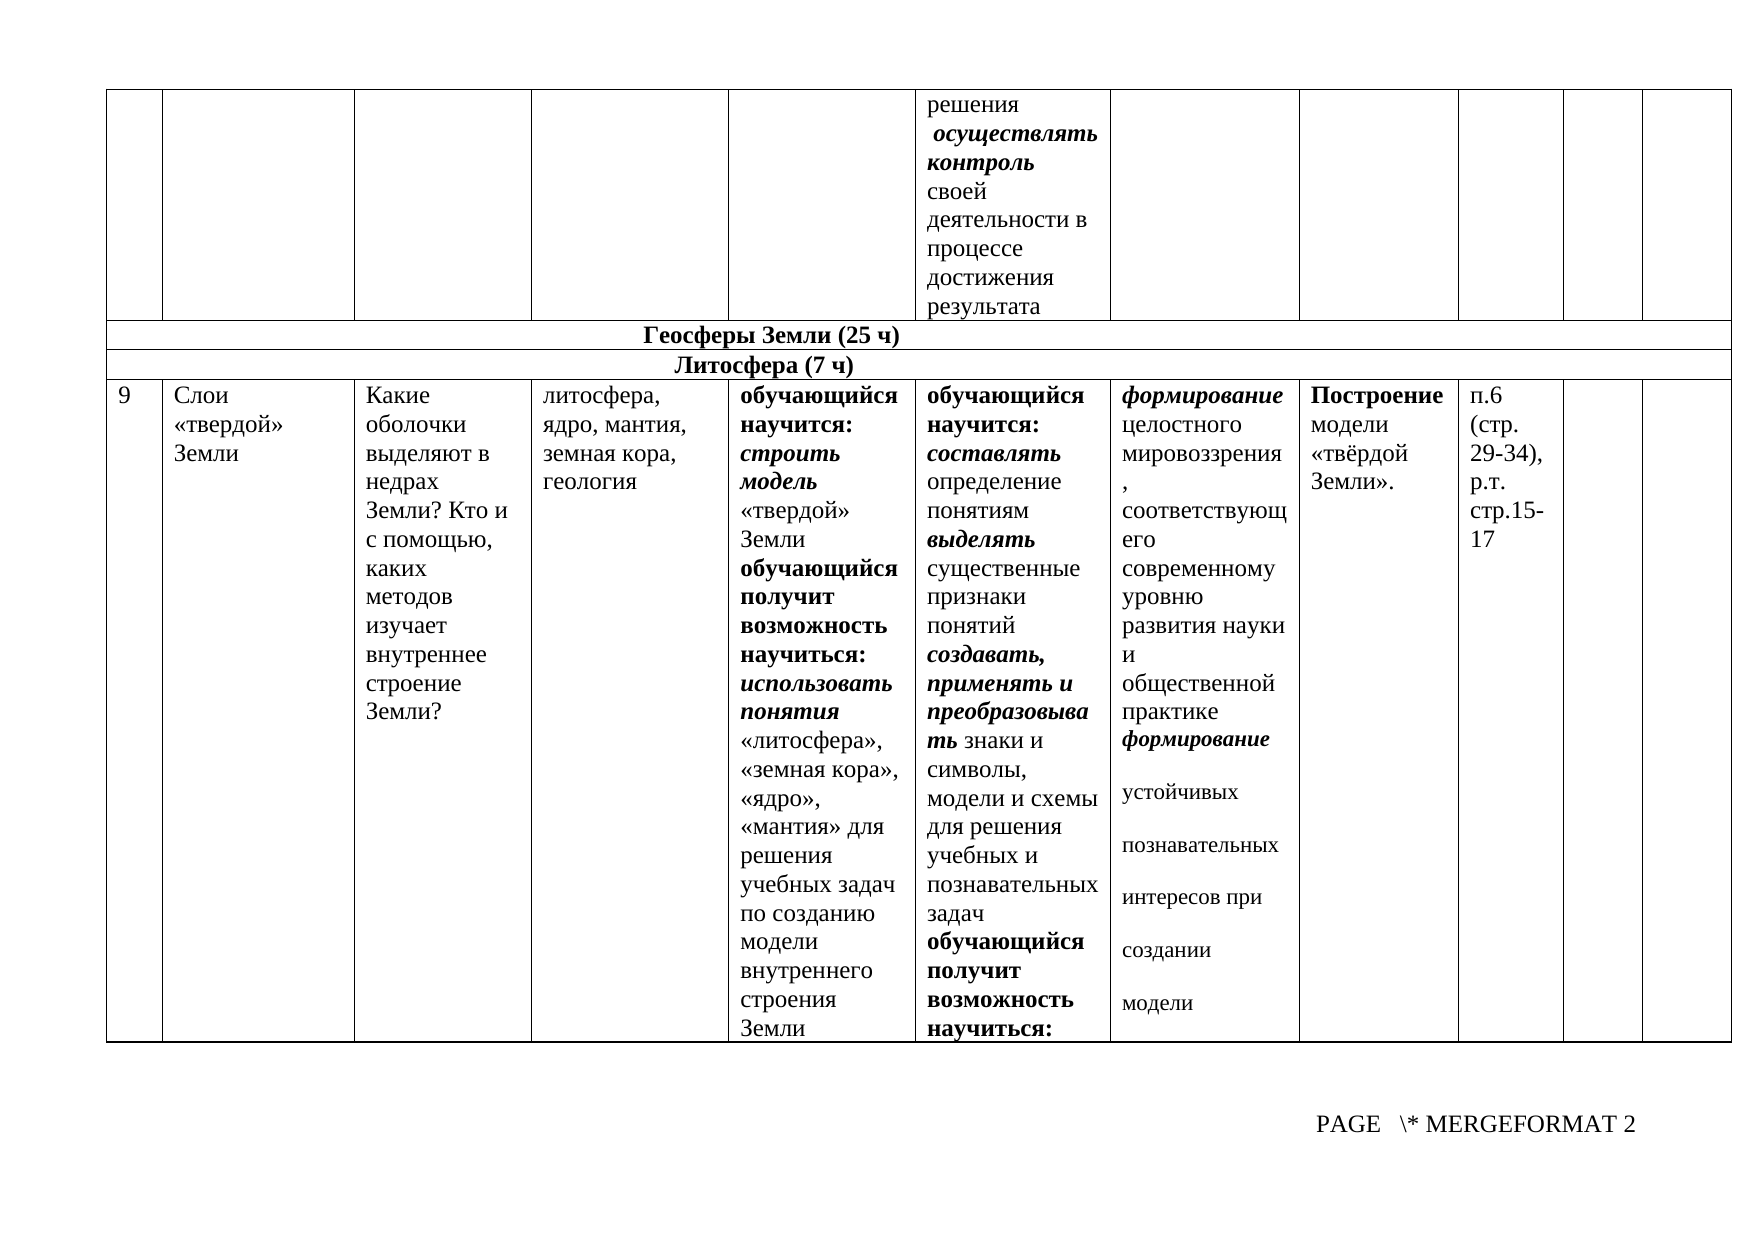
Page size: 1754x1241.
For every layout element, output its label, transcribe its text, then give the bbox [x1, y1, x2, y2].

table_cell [916, 380, 1110, 1041]
table_cell [355, 90, 531, 319]
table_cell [1111, 380, 1299, 1041]
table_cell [355, 380, 531, 1041]
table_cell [1111, 90, 1299, 319]
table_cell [163, 90, 354, 319]
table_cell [916, 90, 1110, 319]
table_cell [1459, 90, 1563, 319]
table_cell [532, 90, 728, 319]
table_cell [729, 380, 915, 1041]
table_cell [1300, 380, 1458, 1041]
table_cell [1300, 90, 1458, 319]
table_cell [1643, 90, 1731, 319]
table_cell 8 [107, 90, 162, 319]
table_cell [1564, 380, 1642, 1041]
table_cell Геосферы Земли (25 ч) [107, 321, 1731, 349]
table_cell [1564, 90, 1642, 319]
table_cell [532, 380, 728, 1041]
table_cell [1643, 380, 1731, 1041]
table_cell 9 [107, 380, 162, 1041]
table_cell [1459, 380, 1563, 1041]
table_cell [163, 380, 354, 1041]
table_cell Литосфера (7 ч) [107, 350, 1731, 379]
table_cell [729, 90, 915, 319]
